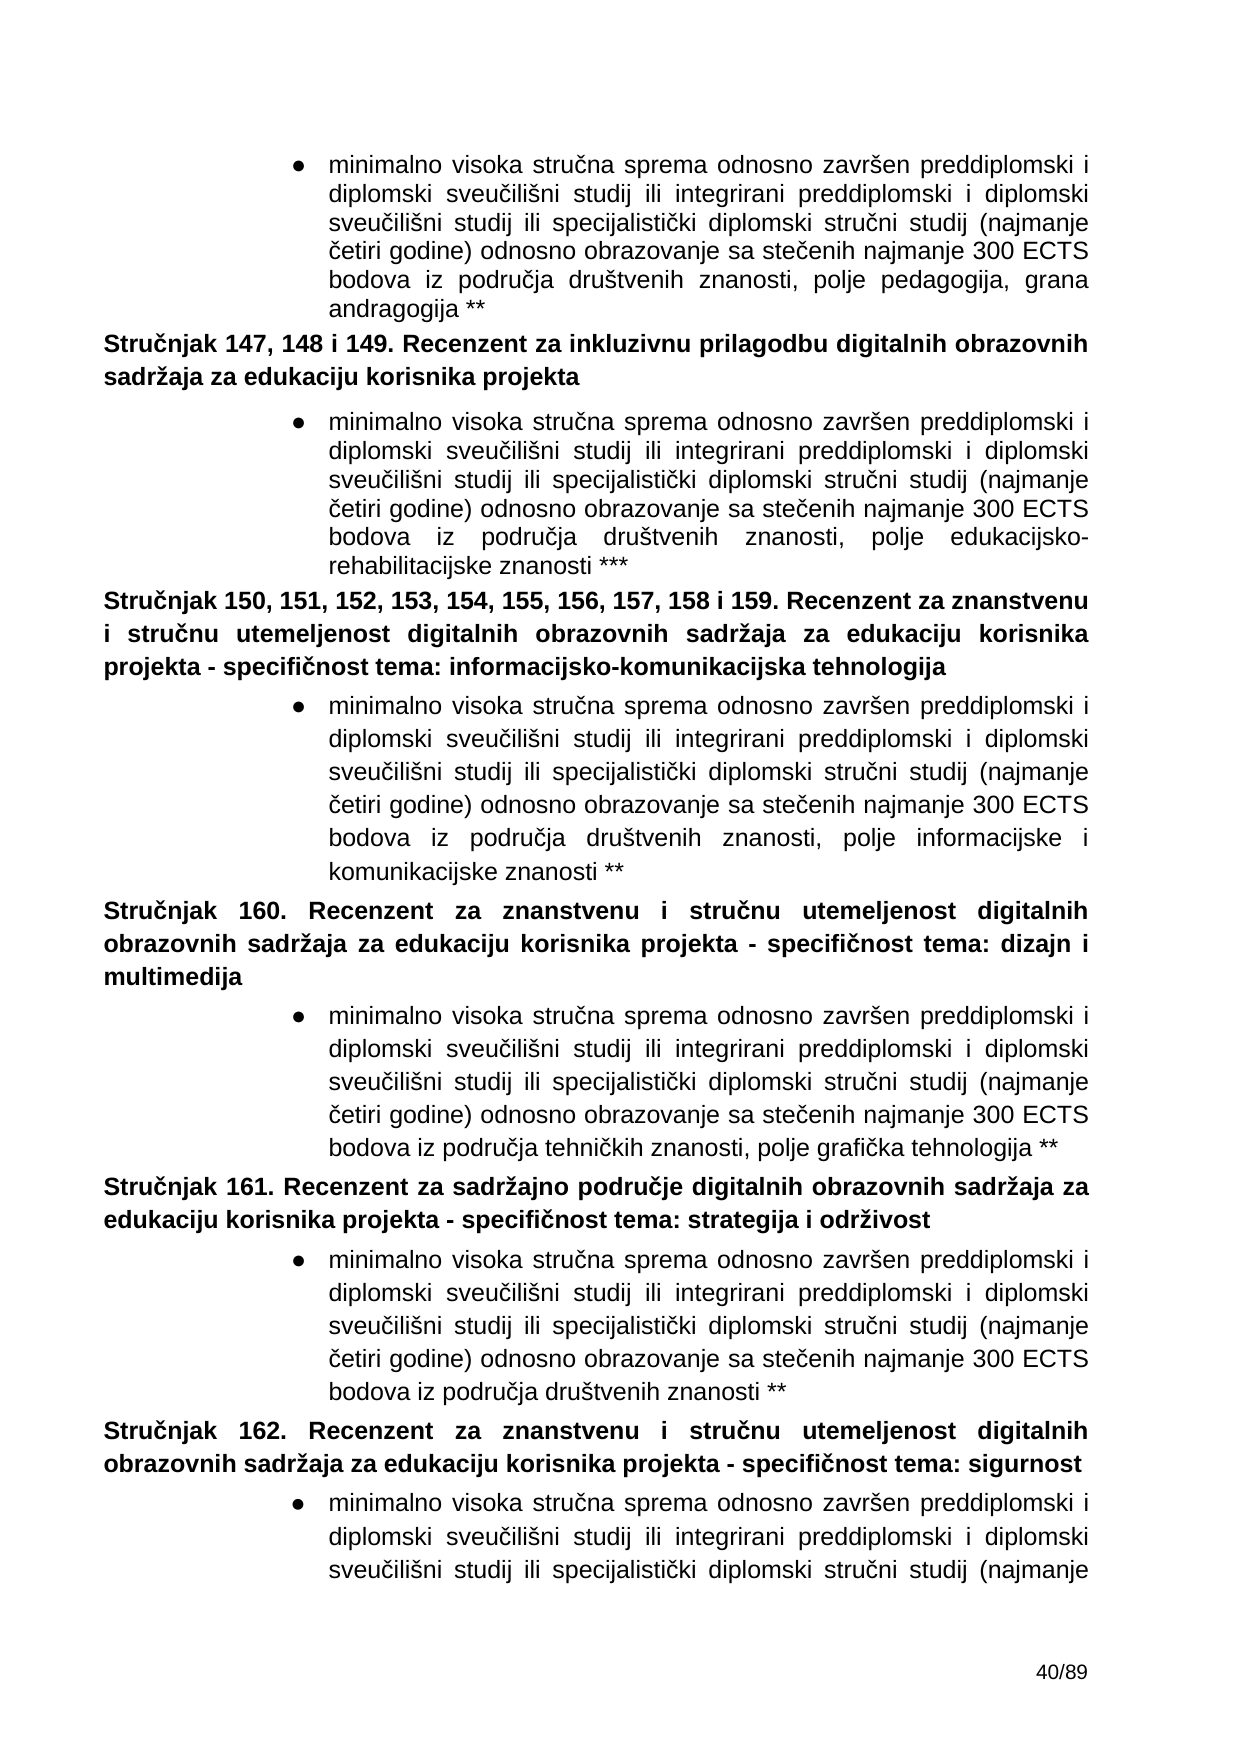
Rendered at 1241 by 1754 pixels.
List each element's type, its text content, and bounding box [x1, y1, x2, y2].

text Stručnjak 160. Recenzent za znanstvenu i stručnu utemeljenost digitalnih obrazovnih sadržaja za edukaciju korisnika projekta - specifičnost tema: dizajn i multimedija [103, 896, 1090, 991]
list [291, 1488, 1090, 1583]
text Stručnjak 161. Recenzent za sadržajno područje digitalnih obrazovnih sadržaja za edukaciju korisnika projekta - specifičnost tema: strategija i održivost [103, 1172, 1090, 1234]
text Stručnjak 162. Recenzent za znanstvenu i stručnu utemeljenost digitalnih obrazovnih sadržaja za edukaciju korisnika projekta - specifičnost tema: sigurnost [103, 1416, 1090, 1478]
list minimalno visoka stručna sprema odnosno završen preddiplomski i diplomski sveučilišni studij ili integrirani preddiplomski i diplomski sveučilišni studij ili specijalistički diplomski stručni studij (najmanje četiri godine) odnosno obrazovanje sa stečenih najmanje 300 ECTS bodova iz područja društvenih znanosti ** [291, 1245, 1090, 1406]
text Stručnjak 150, 151, 152, 153, 154, 155, 156, 157, 158 i 159. Recenzent za znanstvenu i stručnu utemeljenost digitalnih obrazovnih sadržaja za edukaciju korisnika projekta - specifičnost tema: informacijsko-komunikacijska tehnologija [103, 586, 1090, 681]
list minimalno visoka stručna sprema odnosno završen preddiplomski i diplomski sveučilišni studij ili integrirani preddiplomski i diplomski sveučilišni studij ili specijalistički diplomski stručni studij (najmanje četiri godine) odnosno obrazovanje sa stečenih najmanje 300 ECTS bodova iz područja tehničkih znanosti, polje grafička tehnologija ** [291, 1001, 1090, 1162]
list minimalno visoka stručna sprema odnosno završen preddiplomski i diplomski sveučilišni studij ili integrirani preddiplomski i diplomski sveučilišni studij ili specijalistički diplomski stručni studij (najmanje četiri godine) odnosno obrazovanje sa stečenih najmanje 300 ECTS bodova iz područja društvenih znanosti, polje informacijske i komunikacijske znanosti ** [291, 691, 1090, 885]
text Stručnjak 147, 148 i 149. Recenzent za inkluzivnu prilagodbu digitalnih obrazovnih sadržaja za edukaciju korisnika projekta [103, 329, 1090, 391]
list minimalno visoka stručna sprema odnosno završen preddiplomski i diplomski sveučilišni studij ili integrirani preddiplomski i diplomski sveučilišni studij ili specijalistički diplomski stručni studij (najmanje četiri godine) odnosno obrazovanje sa stečenih najmanje 300 ECTS bodova iz područja društvenih znanosti, polje pedagogija, grana andragogija ** [291, 150, 1090, 322]
list minimalno visoka stručna sprema odnosno završen preddiplomski i diplomski sveučilišni studij ili integrirani preddiplomski i diplomski sveučilišni studij ili specijalistički diplomski stručni studij (najmanje četiri godine) odnosno obrazovanje sa stečenih najmanje 300 ECTS bodova iz područja društvenih znanosti, polje edukacijsko-rehabilitacijske znanosti *** [291, 407, 1090, 580]
